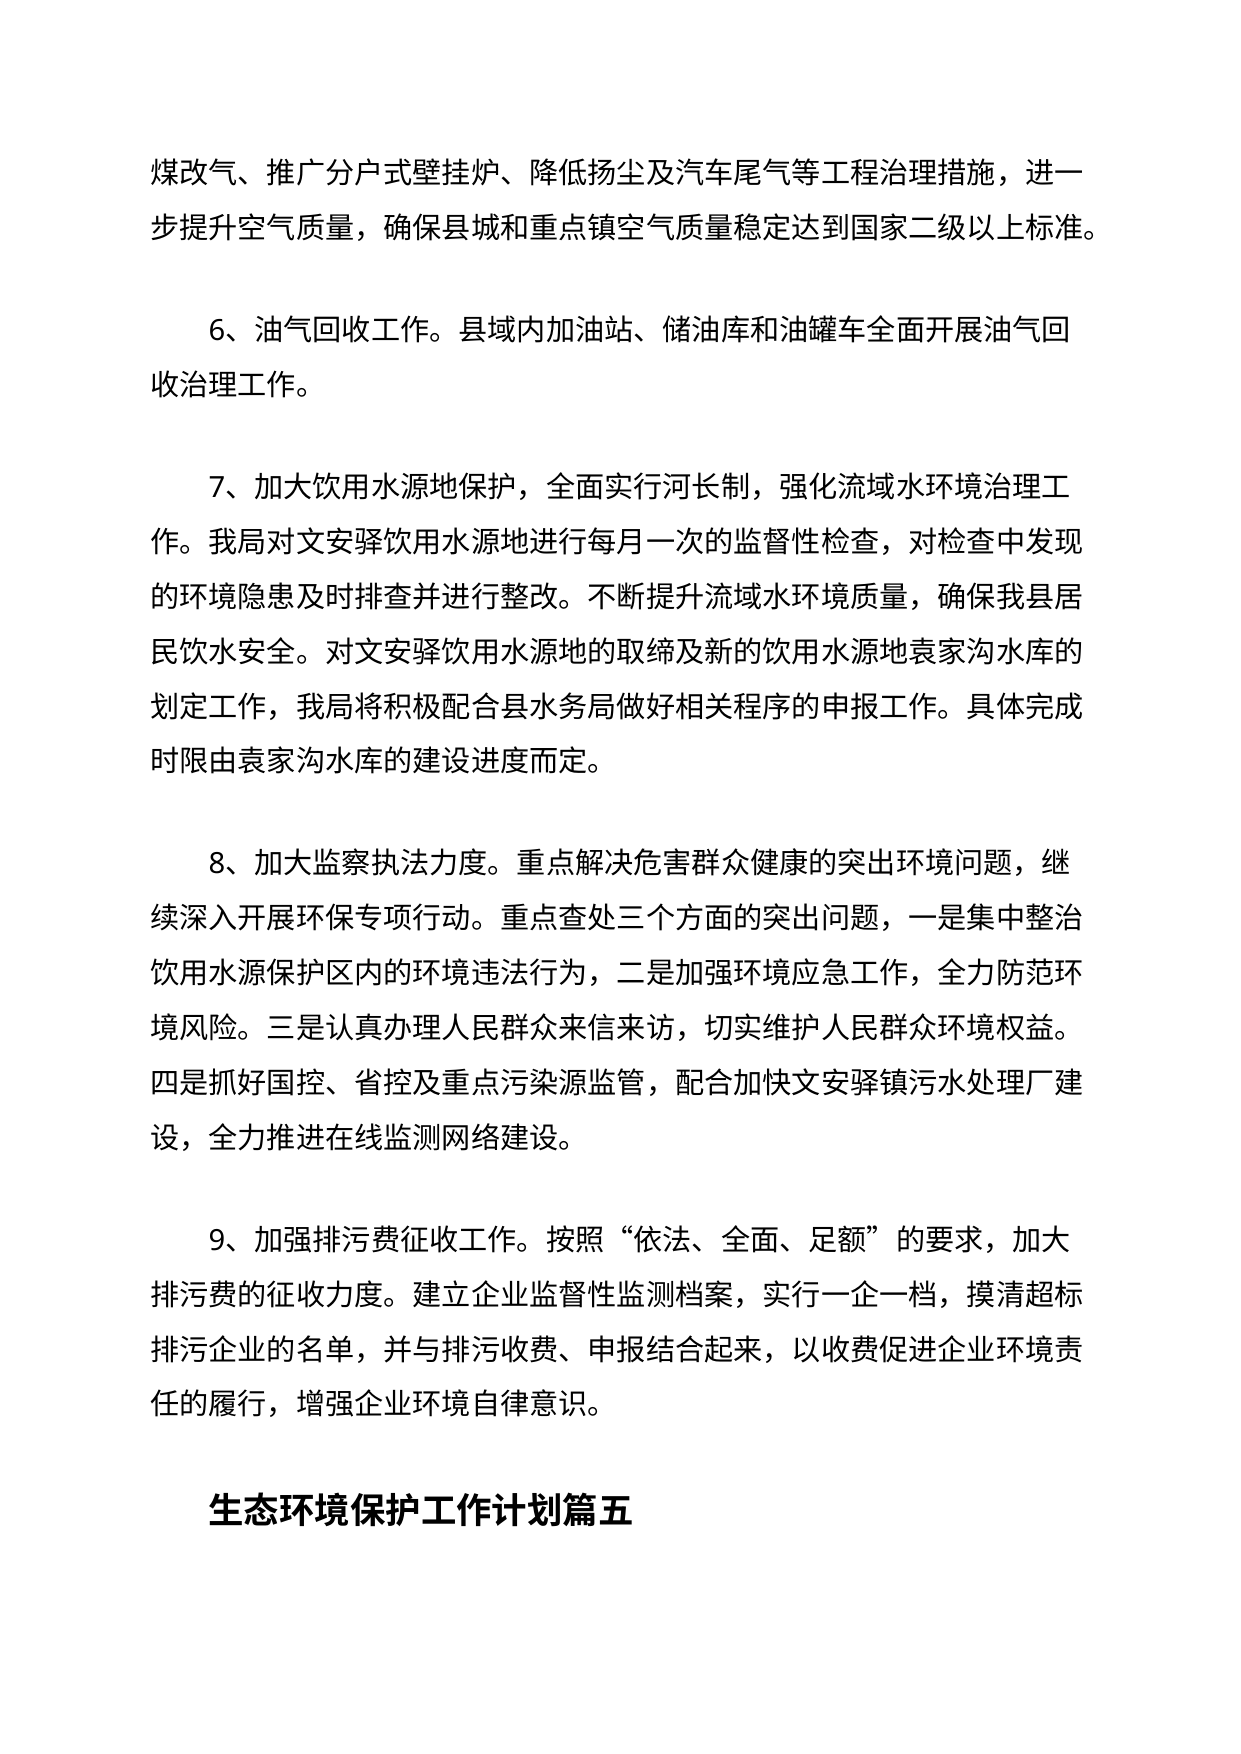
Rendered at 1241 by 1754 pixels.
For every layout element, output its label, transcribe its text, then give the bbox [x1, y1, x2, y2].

text 8、加大监察执法力度。重点解决危害群众健康的突出环境问题，继续深入开展环保专项行动。重点查处三个方面的突出问题，一是集中整治饮用水源保护区内的环境违法行为，二是加强环境应急工作，全力防范环境风险。三是认真办理人民群众来信来访，切实维护人民群众环境权益。四是抓好国控、省控及重点污染源监管，配合加快文安驿镇污水处理厂建设，全力推进在线监测网络建设。 [150, 840, 1090, 1157]
text 生态环境保护工作计划篇五 [150, 1483, 1090, 1534]
text 7、加大饮用水源地保护，全面实行河长制，强化流域水环境治理工作。我局对文安驿饮用水源地进行每月一次的监督性检查，对检查中发现的环境隐患及时排查并进行整改。不断提升流域水环境质量，确保我县居民饮水安全。对文安驿饮用水源地的取缔及新的饮用水源地袁家沟水库的划定工作，我局将积极配合县水务局做好相关程序的申报工作。具体完成时限由袁家沟水库的建设进度而定。 [150, 463, 1090, 780]
text 6、油气回收工作。县域内加油站、储油库和油罐车全面开展油气回收治理工作。 [150, 307, 1090, 404]
text 9、加强排污费征收工作。按照“依法、全面、足额”的要求，加大排污费的征收力度。建立企业监督性监测档案，实行一企一档，摸清超标排污企业的名单，并与排污收费、申报结合起来，以收费促进企业环境责任的履行，增强企业环境自律意识。 [150, 1216, 1090, 1423]
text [150, 150, 1090, 247]
